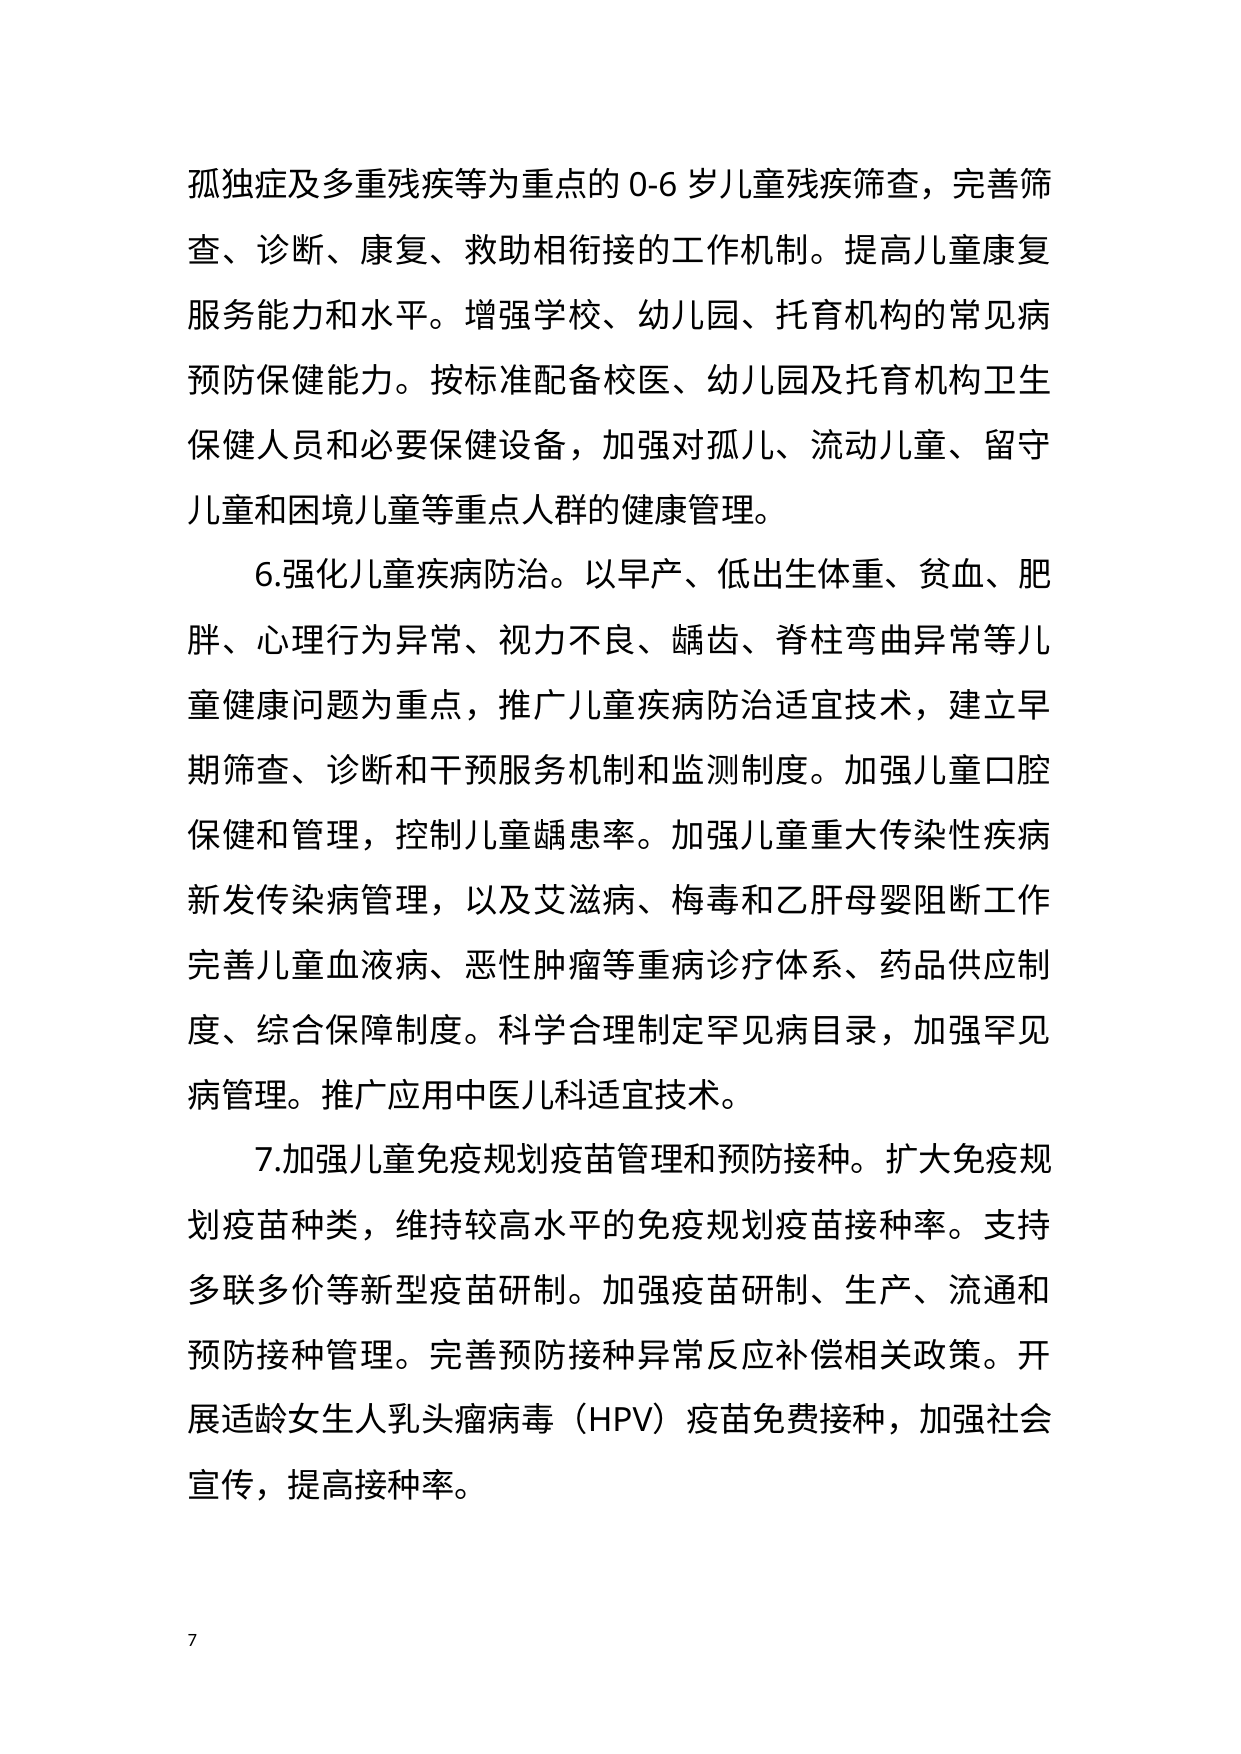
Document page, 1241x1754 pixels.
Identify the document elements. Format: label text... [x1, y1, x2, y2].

text 7.加强儿童免疫规划疫苗管理和预防接种。扩大免疫规划疫苗种类，维持较高水平的免疫规划疫苗接种率。支持多联多价等新型疫苗研制。加强疫苗研制、生产、流通和预防接种管理。完善预防接种异常反应补偿相关政策。开展适龄女生人乳头瘤病毒（HPV）疫苗免费接种，加强社会宣传，提高接种率。 [187, 1125, 1053, 1515]
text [187, 150, 1053, 540]
text 6.强化儿童疾病防治。以早产、低出生体重、贫血、肥胖、心理行为异常、视力不良、龋齿、脊柱弯曲异常等儿童健康问题为重点，推广儿童疾病防治适宜技术，建立早期筛查、诊断和干预服务机制和监测制度。加强儿童口腔保健和管理，控制儿童龋患率。加强儿童重大传染性疾病、新发传染病管理，以及艾滋病、梅毒和乙肝母婴阻断工作。完善儿童血液病、恶性肿瘤等重病诊疗体系、药品供应制度、综合保障制度。科学合理制定罕见病目录，加强罕见病管理。推广应用中医儿科适宜技术。 [187, 540, 1053, 1125]
